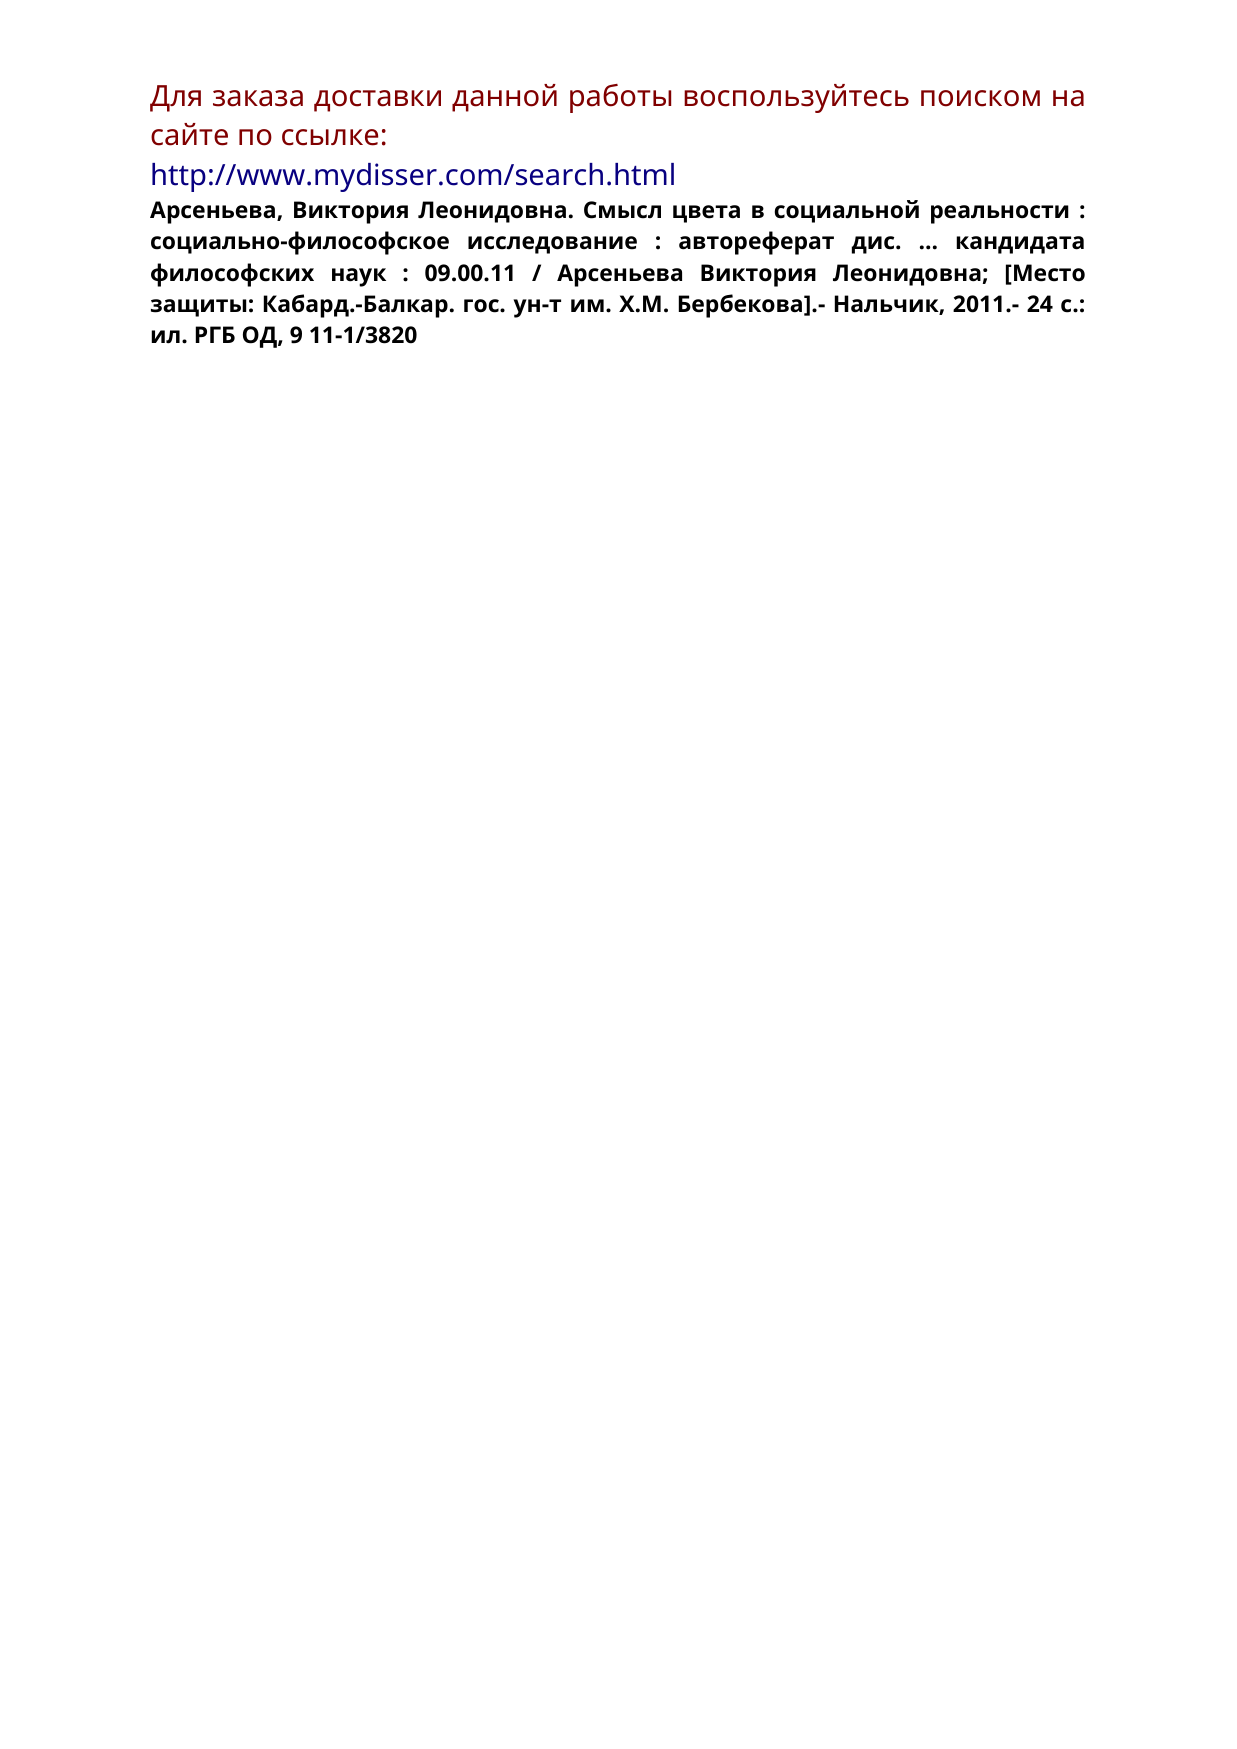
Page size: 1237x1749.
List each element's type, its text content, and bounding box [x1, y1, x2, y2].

text Арсеньева, Виктория Леонидовна. Смысл цвета в социальной реальности : социально-философское исследование : автореферат дис. ... кандидата философских наук : 09.00.11 / Арсеньева Виктория Леонидовна; [Место защиты: Кабард.-Балкар. гос. ун-т им. Х.М. Бербекова].- Нальчик, 2011.- 24 с.: ил. РГБ ОД, 9 11-1/3820 [150, 194, 1086, 350]
